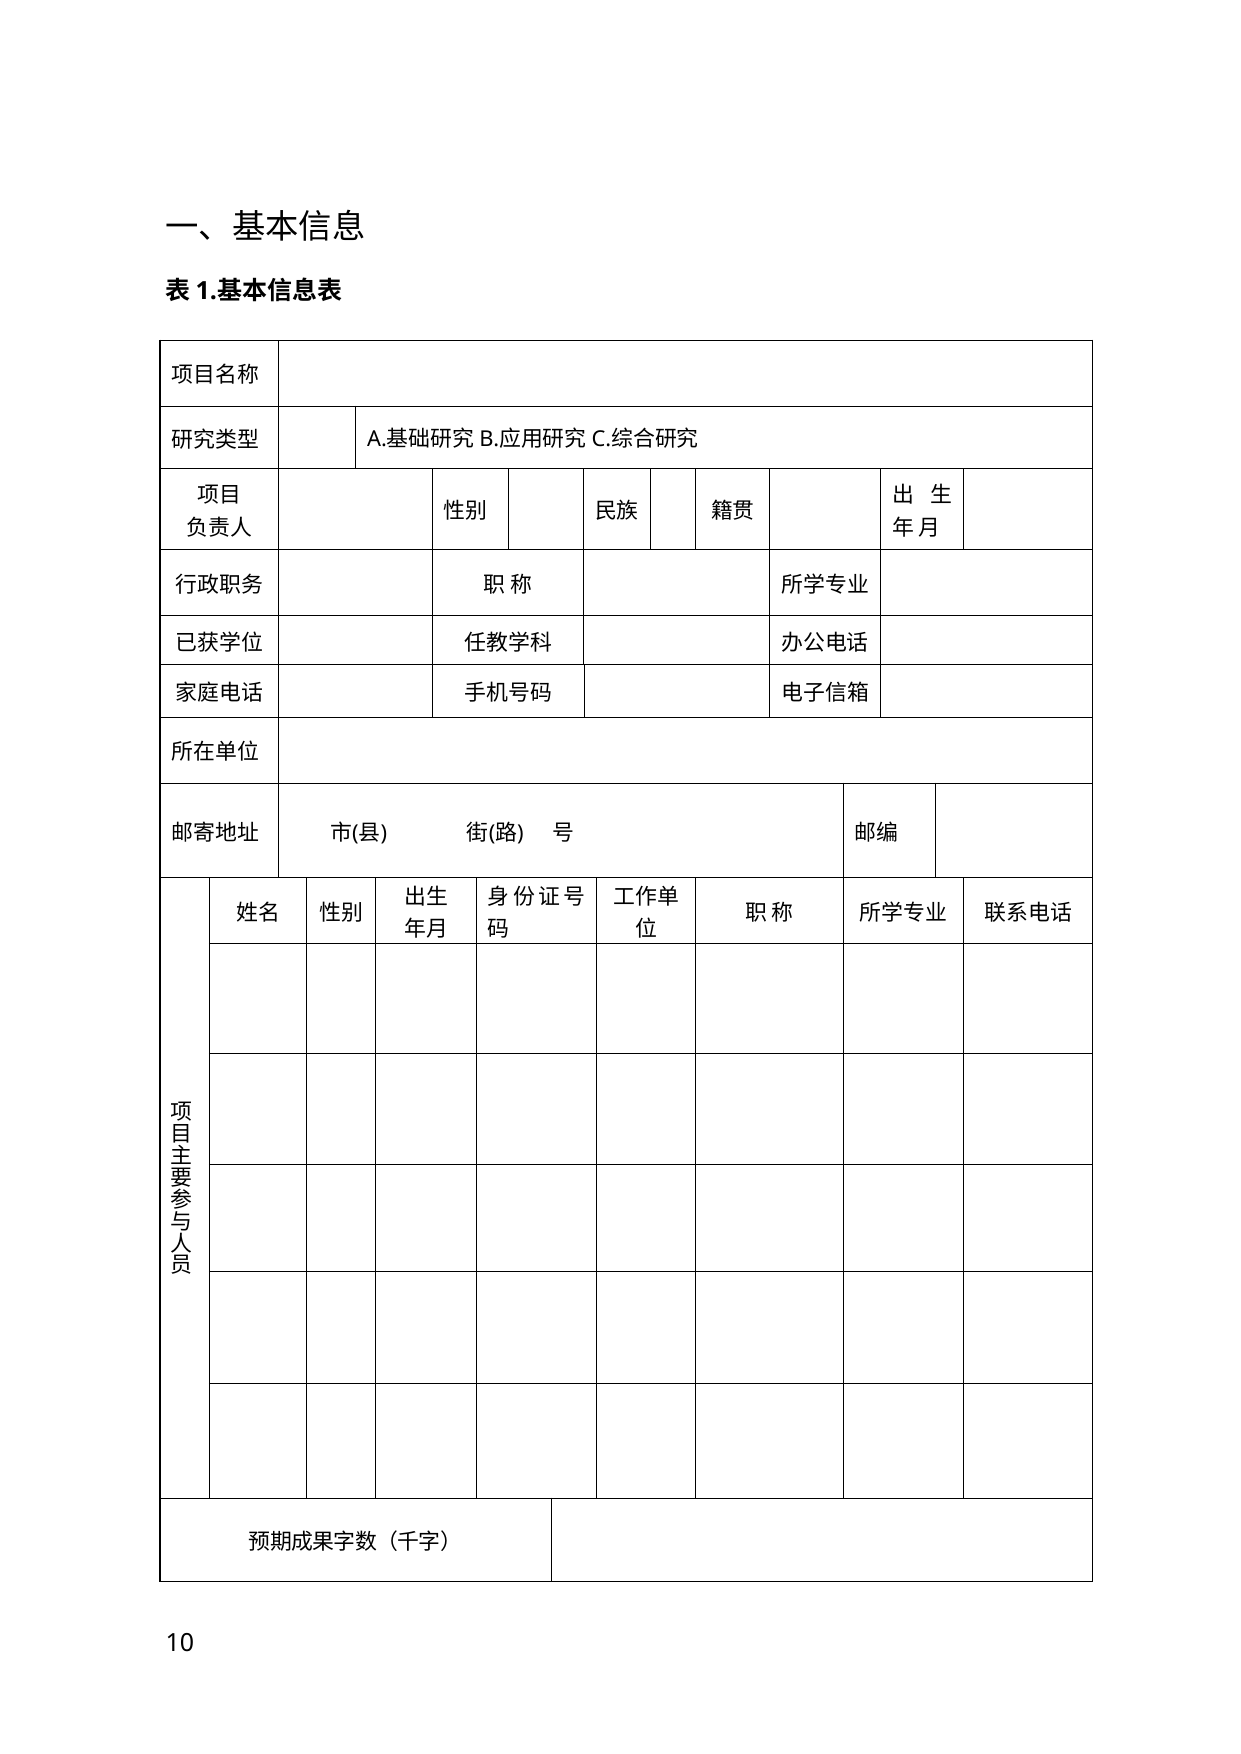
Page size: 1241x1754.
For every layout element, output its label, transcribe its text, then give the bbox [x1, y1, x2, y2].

table_cell [696, 1272, 843, 1383]
table_cell [597, 944, 695, 1053]
table_cell [881, 550, 1092, 615]
table_cell 出生年 月 [881, 469, 963, 549]
table_cell 工作单位 [597, 878, 695, 943]
table_cell [279, 407, 355, 468]
table_cell [844, 1384, 963, 1497]
table_cell [584, 616, 769, 664]
table_cell 性别 [433, 469, 508, 549]
table_cell [307, 1272, 375, 1383]
table_cell [210, 1054, 306, 1164]
table_cell 项目 负责人 [161, 469, 278, 549]
table_cell 出生 年月 [376, 878, 476, 943]
table_cell [964, 944, 1092, 1053]
table_cell [696, 1384, 843, 1497]
table_cell 邮寄地址 [161, 784, 278, 877]
table_cell 行政职务 [161, 550, 278, 615]
table_cell [597, 1054, 695, 1164]
table_cell [477, 1054, 596, 1164]
table_cell [584, 550, 769, 615]
table_cell [376, 1165, 476, 1271]
table_cell [936, 784, 1092, 877]
table_cell [376, 1384, 476, 1497]
table_cell [509, 469, 583, 549]
table_cell 邮编 [844, 784, 935, 877]
table_cell [477, 1272, 596, 1383]
table_cell 电子信箱 [770, 665, 880, 717]
table_header [279, 341, 1092, 406]
table_cell 职 称 [433, 550, 583, 615]
table_cell [210, 1165, 306, 1271]
table_cell [210, 1384, 306, 1497]
table_cell 所学专业 [844, 878, 963, 943]
table_cell 研究类型 [161, 407, 278, 468]
table_cell [881, 665, 1092, 717]
table_cell 民族 [584, 469, 650, 549]
table_cell 姓名 [210, 878, 306, 943]
table_cell [477, 944, 596, 1053]
table_cell [770, 469, 880, 549]
table_cell [376, 944, 476, 1053]
table_cell [279, 469, 432, 549]
table_cell [696, 1165, 843, 1271]
table_cell [597, 1165, 695, 1271]
table_cell [307, 1165, 375, 1271]
table_cell 联系电话 [964, 878, 1092, 943]
table_cell 身份证号码 [477, 878, 596, 943]
table_cell [307, 1384, 375, 1497]
table_cell [844, 1165, 963, 1271]
table_cell [844, 944, 963, 1053]
table_cell [376, 1272, 476, 1383]
table_cell [844, 1272, 963, 1383]
table_cell [696, 1054, 843, 1164]
table_cell 项目主要参与人员 [161, 878, 209, 1497]
table_cell [477, 1384, 596, 1497]
table_cell 市(县) 街(路) 号 [279, 784, 843, 877]
table_cell [964, 1272, 1092, 1383]
table_cell 籍贯 [696, 469, 769, 549]
table_cell [696, 944, 843, 1053]
table_cell 家庭电话 [161, 665, 278, 717]
table_cell 性别 [307, 878, 375, 943]
table_cell 办公电话 [770, 616, 880, 664]
table_cell 所在单位 [161, 718, 278, 783]
table_cell [279, 718, 1092, 783]
table_cell [477, 1165, 596, 1271]
table_cell [597, 1384, 695, 1497]
table_cell [307, 944, 375, 1053]
table_cell [279, 665, 432, 717]
table_cell 任教学科 [433, 616, 583, 664]
table_cell [881, 616, 1092, 664]
table_cell 已获学位 [161, 616, 278, 664]
table_cell [279, 550, 432, 615]
table_cell [307, 1054, 375, 1164]
table_cell 所学专业 [770, 550, 880, 615]
table_cell 预期成果字数（千字） [161, 1499, 551, 1581]
table_cell [964, 1165, 1092, 1271]
table_cell 手机号码 [433, 665, 584, 717]
table_cell [964, 1384, 1092, 1497]
table_cell [964, 1054, 1092, 1164]
table_cell [279, 616, 432, 664]
table_header 项目名称 [161, 341, 278, 406]
table_cell [210, 1272, 306, 1383]
text 表1.基本信息表 [165, 256, 1087, 321]
table_cell [651, 469, 695, 549]
table_cell [210, 944, 306, 1053]
text 一、基本信息 [165, 191, 1087, 256]
table_cell 职 称 [696, 878, 843, 943]
table_cell [597, 1272, 695, 1383]
table_cell [376, 1054, 476, 1164]
table_cell [844, 1054, 963, 1164]
table_cell A.基础研究 B.应用研究 C.综合研究 [356, 407, 1092, 468]
table_cell [552, 1499, 1092, 1581]
table_cell [585, 665, 769, 717]
table_cell [964, 469, 1092, 549]
